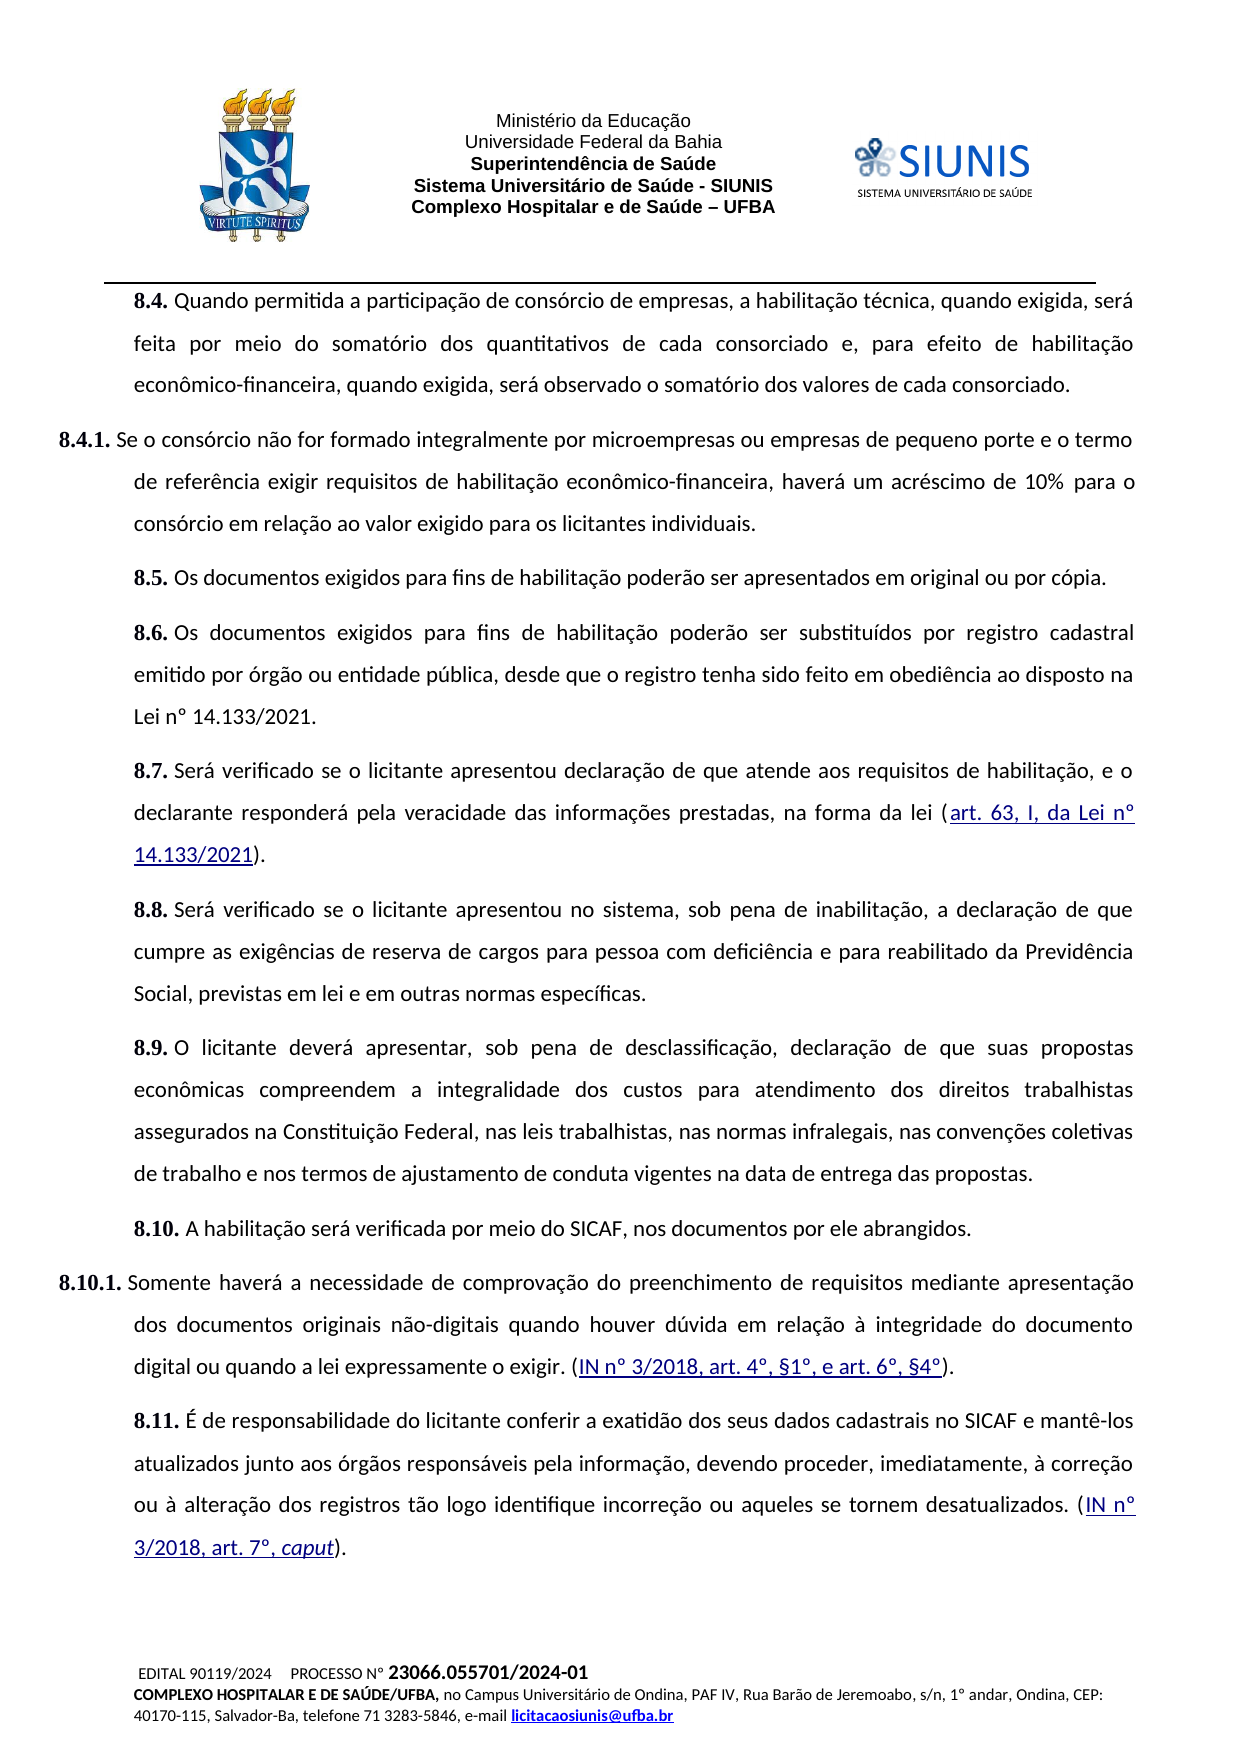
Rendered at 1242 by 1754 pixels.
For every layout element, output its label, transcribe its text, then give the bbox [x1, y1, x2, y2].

list Quando permitida a participação de consórcio de empresas, a habilitação técnica, quando exigida, será feita por meio do somatório dos quantitativos de cada consorciado e, para efeito de habilitação econômico-financeira, quando exigida, será observado o somatório dos valores de cada consorciado. [134, 287, 1135, 399]
list Os documentos exigidos para fins de habilitação poderão ser apresentados em original ou por cópia. [134, 563, 1135, 592]
list É de responsabilidade do licitante conferir a exatidão dos seus dados cadastrais no SICAF e mantê-los atualizados junto aos órgãos responsáveis pela informação, devendo proceder, imediatamente, à correção ou à alteração dos registros tão logo identifique incorreção ou aqueles se tornem desatualizados. (IN nº 3/2018, art. 7º, caput). [134, 1407, 1135, 1561]
picture [852, 131, 1038, 206]
list Se o consórcio não for formado integralmente por microempresas ou empresas de pequeno porte e o termo de referência exigir requisitos de habilitação econômico-financeira, haverá um acréscimo de 10% para o consórcio em relação ao valor exigido para os licitantes individuais. [59, 425, 1135, 537]
list Será verificado se o licitante apresentou no sistema, sob pena de inabilitação, a declaração de que cumpre as exigências de reserva de cargos para pessoa com deficiência e para reabilitado da Previdência Social, previstas em lei e em outras normas específicas. [134, 895, 1135, 1007]
list Somente haverá a necessidade de comprovação do preenchimento de requisitos mediante apresentação dos documentos originais não-digitais quando houver dúvida em relação à integridade do documento digital ou quando a lei expressamente o exigir. (IN nº 3/2018, art. 4º, §1º, e art. 6º, §4º). [59, 1268, 1135, 1380]
list A habilitação será verificada por meio do SICAF, nos documentos por ele abrangidos. [134, 1214, 1135, 1242]
list Os documentos exigidos para fins de habilitação poderão ser substituídos por registro cadastral emitido por órgão ou entidade pública, desde que o registro tenha sido feito em obediência ao disposto na Lei nº 14.133/2021. [134, 618, 1135, 730]
picture [199, 88, 310, 242]
list Será verificado se o licitante apresentou declaração de que atende aos requisitos de habilitação, e o declarante responderá pela veracidade das informações prestadas, na forma da lei (art. 63, I, da Lei nº 14.133/2021). [134, 756, 1135, 868]
list O licitante deverá apresentar, sob pena de desclassificação, declaração de que suas propostas econômicas compreendem a integralidade dos custos para atendimento dos direitos trabalhistas assegurados na Constituição Federal, nas leis trabalhistas, nas normas infralegais, nas convenções coletivas de trabalho e nos termos de ajustamento de conduta vigentes na data de entrega das propostas. [134, 1033, 1135, 1187]
